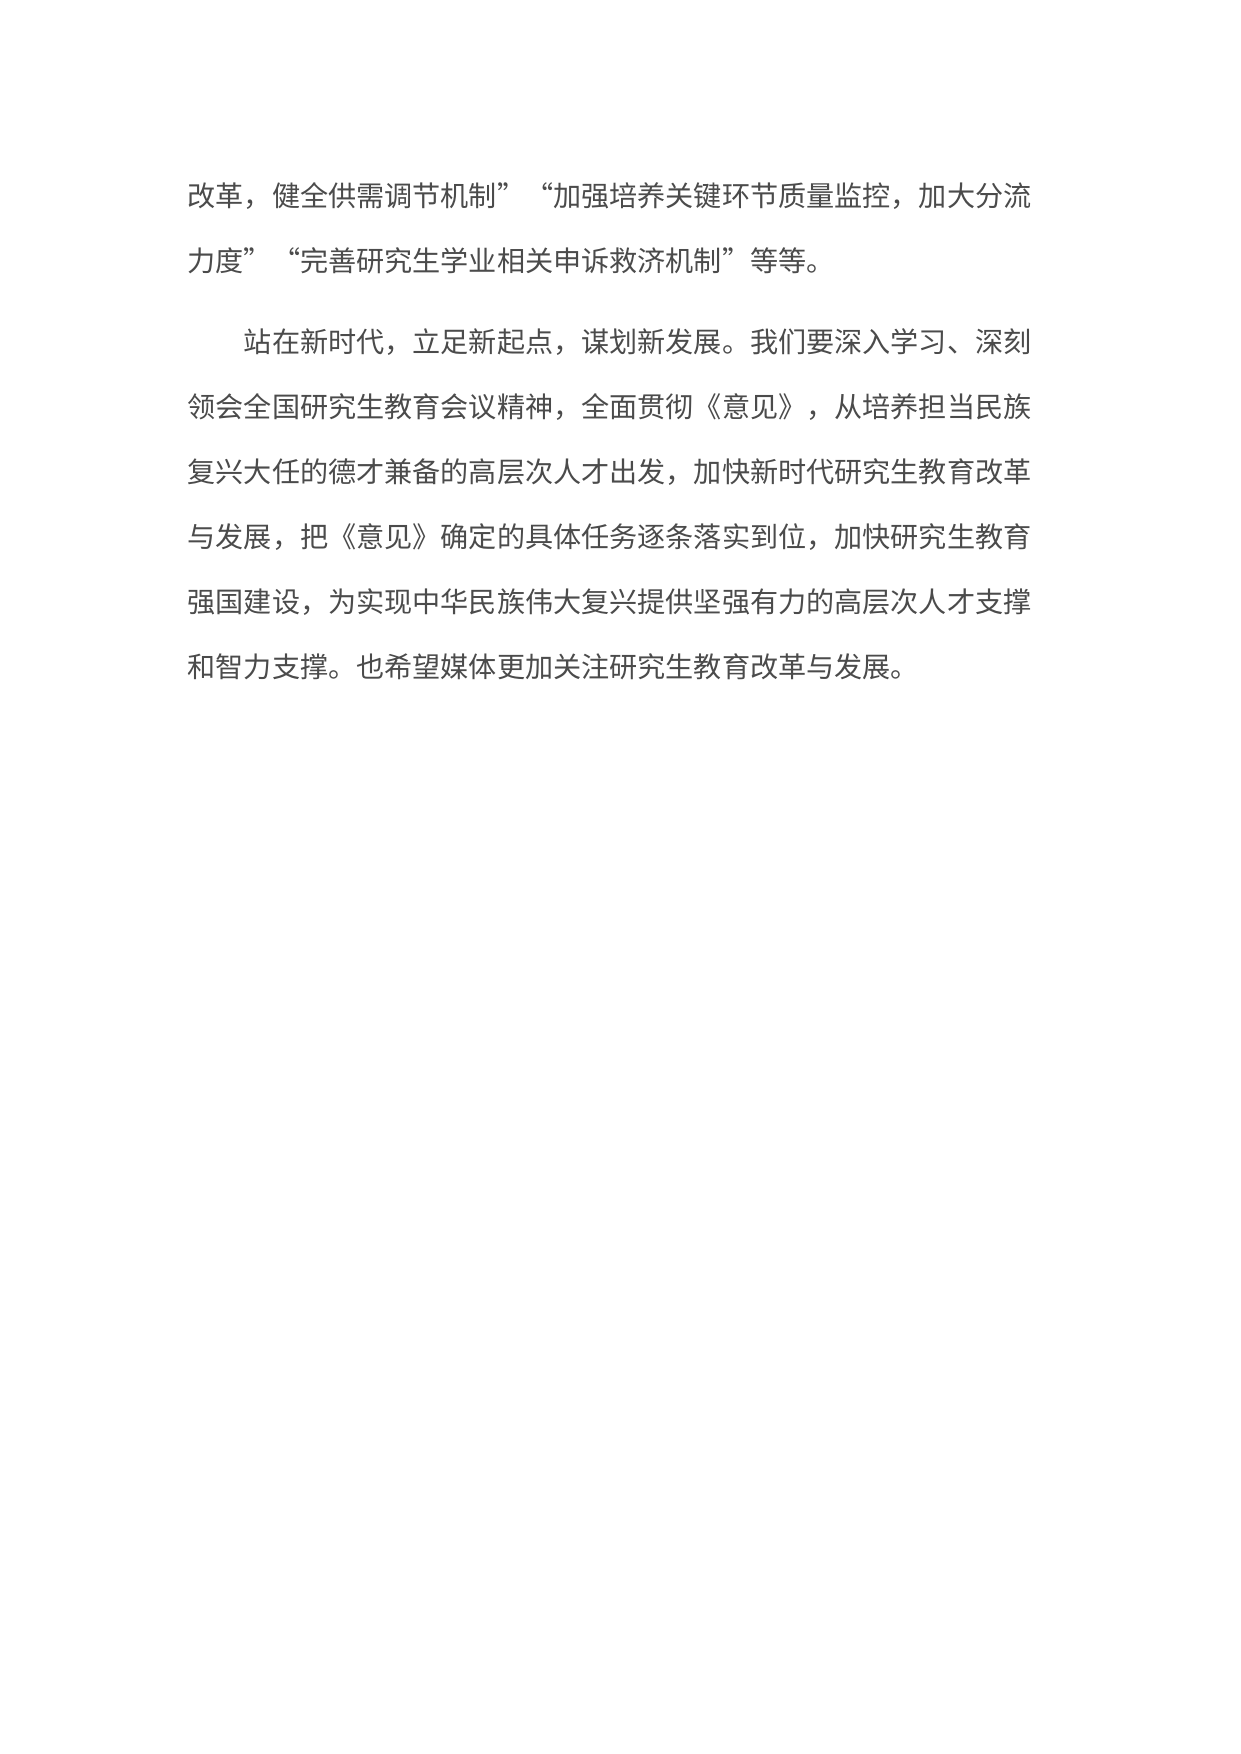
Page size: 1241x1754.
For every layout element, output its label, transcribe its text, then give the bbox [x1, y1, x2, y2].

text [187, 162, 1053, 292]
text 站在新时代，立足新起点，谋划新发展。我们要深入学习、深刻领会全国研究生教育会议精神，全面贯彻《意见》，从培养担当民族复兴大任的德才兼备的高层次人才出发，加快新时代研究生教育改革与发展，把《意见》确定的具体任务逐条落实到位，加快研究生教育强国建设，为实现中华民族伟大复兴提供坚强有力的高层次人才支撑和智力支撑。也希望媒体更加关注研究生教育改革与发展。 [187, 308, 1053, 698]
